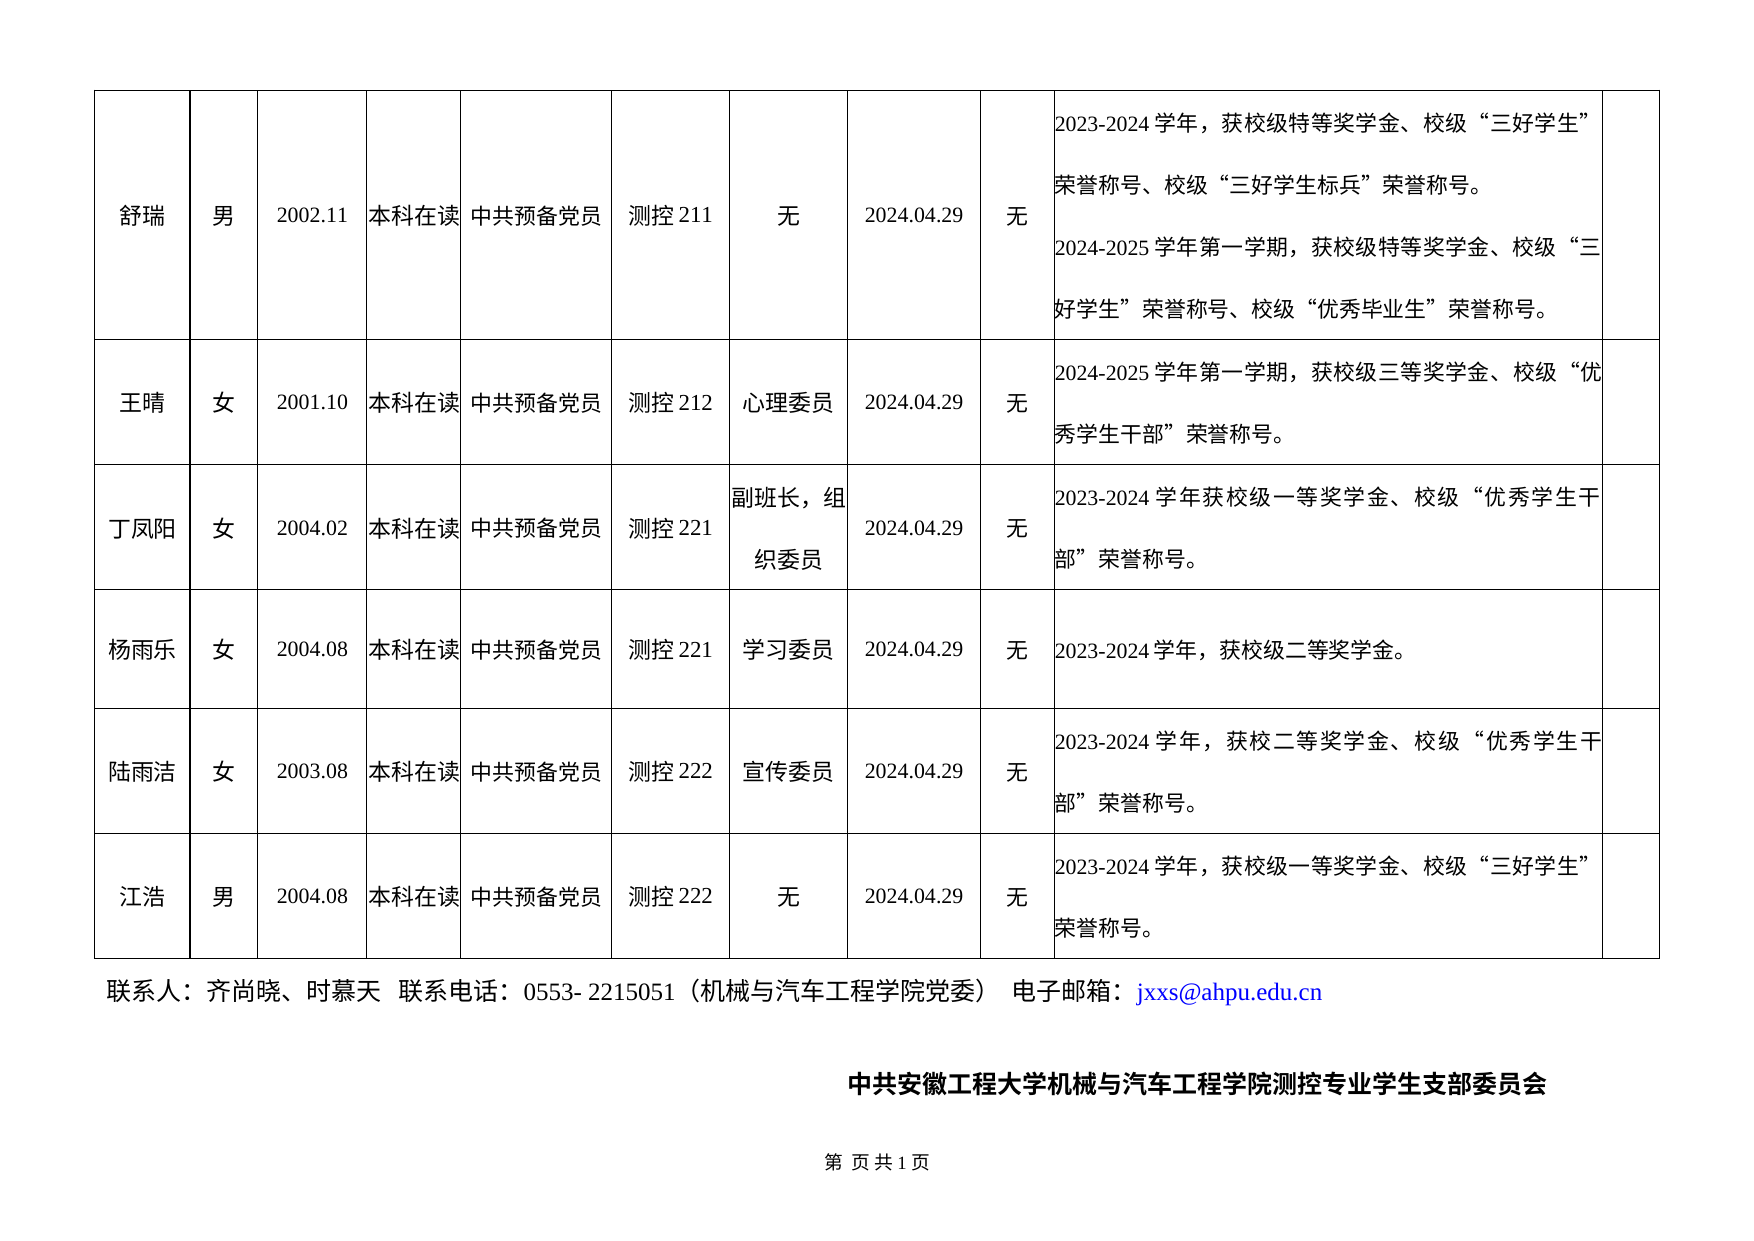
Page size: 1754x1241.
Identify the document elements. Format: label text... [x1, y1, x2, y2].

table_cell 2024.04.29 [848, 465, 980, 589]
table_cell 无 [981, 91, 1054, 339]
text 中共安徽工程大学机械与汽车工程学院测控专业学生支部委员会 [106, 1052, 1547, 1114]
table_cell 2004.08 [258, 590, 366, 707]
table_cell 2004.08 [258, 834, 366, 958]
table_cell 副班长，组织委员 [730, 465, 847, 589]
table_cell 中共预备党员 [461, 91, 611, 339]
table_cell 测控222 [612, 834, 729, 958]
table_cell 2001.10 [258, 340, 366, 464]
table_cell 2003.08 [258, 709, 366, 833]
table_cell 杨雨乐 [95, 590, 189, 707]
table_cell 2004.02 [258, 465, 366, 589]
table_cell [1603, 709, 1659, 833]
table_cell 本科在读 [367, 834, 460, 958]
table_cell 2024.04.29 [848, 709, 980, 833]
table_cell 无 [981, 709, 1054, 833]
table_cell 2023-2024学年，获校级一等奖学金、校级“三好学生”荣誉称号。 [1055, 834, 1602, 958]
table_cell 2024.04.29 [848, 834, 980, 958]
table_cell 陆雨洁 [95, 709, 189, 833]
table_cell 女 [191, 340, 257, 464]
table_cell 学习委员 [730, 590, 847, 707]
table_cell 2024-2025学年第一学期，获校级三等奖学金、校级“优秀学生干部”荣誉称号。 [1055, 340, 1602, 464]
table_cell 2023-2024学年获校级一等奖学金、校级“优秀学生干部”荣誉称号。 [1055, 465, 1602, 589]
table_cell 王晴 [95, 340, 189, 464]
table_cell 宣传委员 [730, 709, 847, 833]
table_cell 本科在读 [367, 340, 460, 464]
table_cell 2024.04.29 [848, 340, 980, 464]
table_cell 女 [191, 465, 257, 589]
table_cell 丁凤阳 [95, 465, 189, 589]
table_cell 2002.11 [258, 91, 366, 339]
table_cell 2023-2024学年，获校二等奖学金、校级“优秀学生干部”荣誉称号。 [1055, 709, 1602, 833]
table_cell 测控221 [612, 465, 729, 589]
table_cell 心理委员 [730, 340, 847, 464]
table_cell [1603, 91, 1659, 339]
table_cell 无 [981, 834, 1054, 958]
table_cell 中共预备党员 [461, 340, 611, 464]
table_cell 测控221 [612, 590, 729, 707]
table_cell 无 [981, 590, 1054, 707]
table_cell 男 [191, 834, 257, 958]
table_cell 2024.04.29 [848, 590, 980, 707]
table_cell 江浩 [95, 834, 189, 958]
table_cell 女 [191, 590, 257, 707]
table_cell [1603, 465, 1659, 589]
table_cell 2024.04.29 [848, 91, 980, 339]
table_cell 舒瑞 [95, 91, 189, 339]
table_cell 无 [730, 91, 847, 339]
table_cell [1603, 590, 1659, 707]
table_cell 本科在读 [367, 709, 460, 833]
table_cell 无 [981, 340, 1054, 464]
table_cell 中共预备党员 [461, 590, 611, 707]
table_cell [1603, 834, 1659, 958]
table_cell 本科在读 [367, 465, 460, 589]
table_cell 2023-2024学年，获校级二等奖学金。 [1055, 590, 1602, 707]
table_cell 无 [981, 465, 1054, 589]
table_cell [1603, 340, 1659, 464]
table_cell 本科在读 [367, 590, 460, 707]
table_cell 测控212 [612, 340, 729, 464]
table_cell 测控222 [612, 709, 729, 833]
table_cell 无 [730, 834, 847, 958]
table_cell 男 [191, 91, 257, 339]
table_cell 中共预备党员 [461, 465, 611, 589]
table_cell 女 [191, 709, 257, 833]
table_cell 本科在读 [367, 91, 460, 339]
table_cell 中共预备党员 [461, 709, 611, 833]
table_cell 2023-2024学年，获校级特等奖学金、校级“三好学生”荣誉称号、校级“三好学生标兵”荣誉称号。 2024-2025学年第一学期，获校级特等奖学金、校级“三好学生”荣誉称号、校级“优秀毕业生”荣誉称号。 [1055, 91, 1602, 339]
table_cell 测控211 [612, 91, 729, 339]
text 联系人：齐尚晓、时慕天 联系电话：0553- 2215051（机械与汽车工程学院党委） 电子邮箱：jxxs@ahpu.edu.cn [106, 959, 1648, 1021]
table_cell 中共预备党员 [461, 834, 611, 958]
